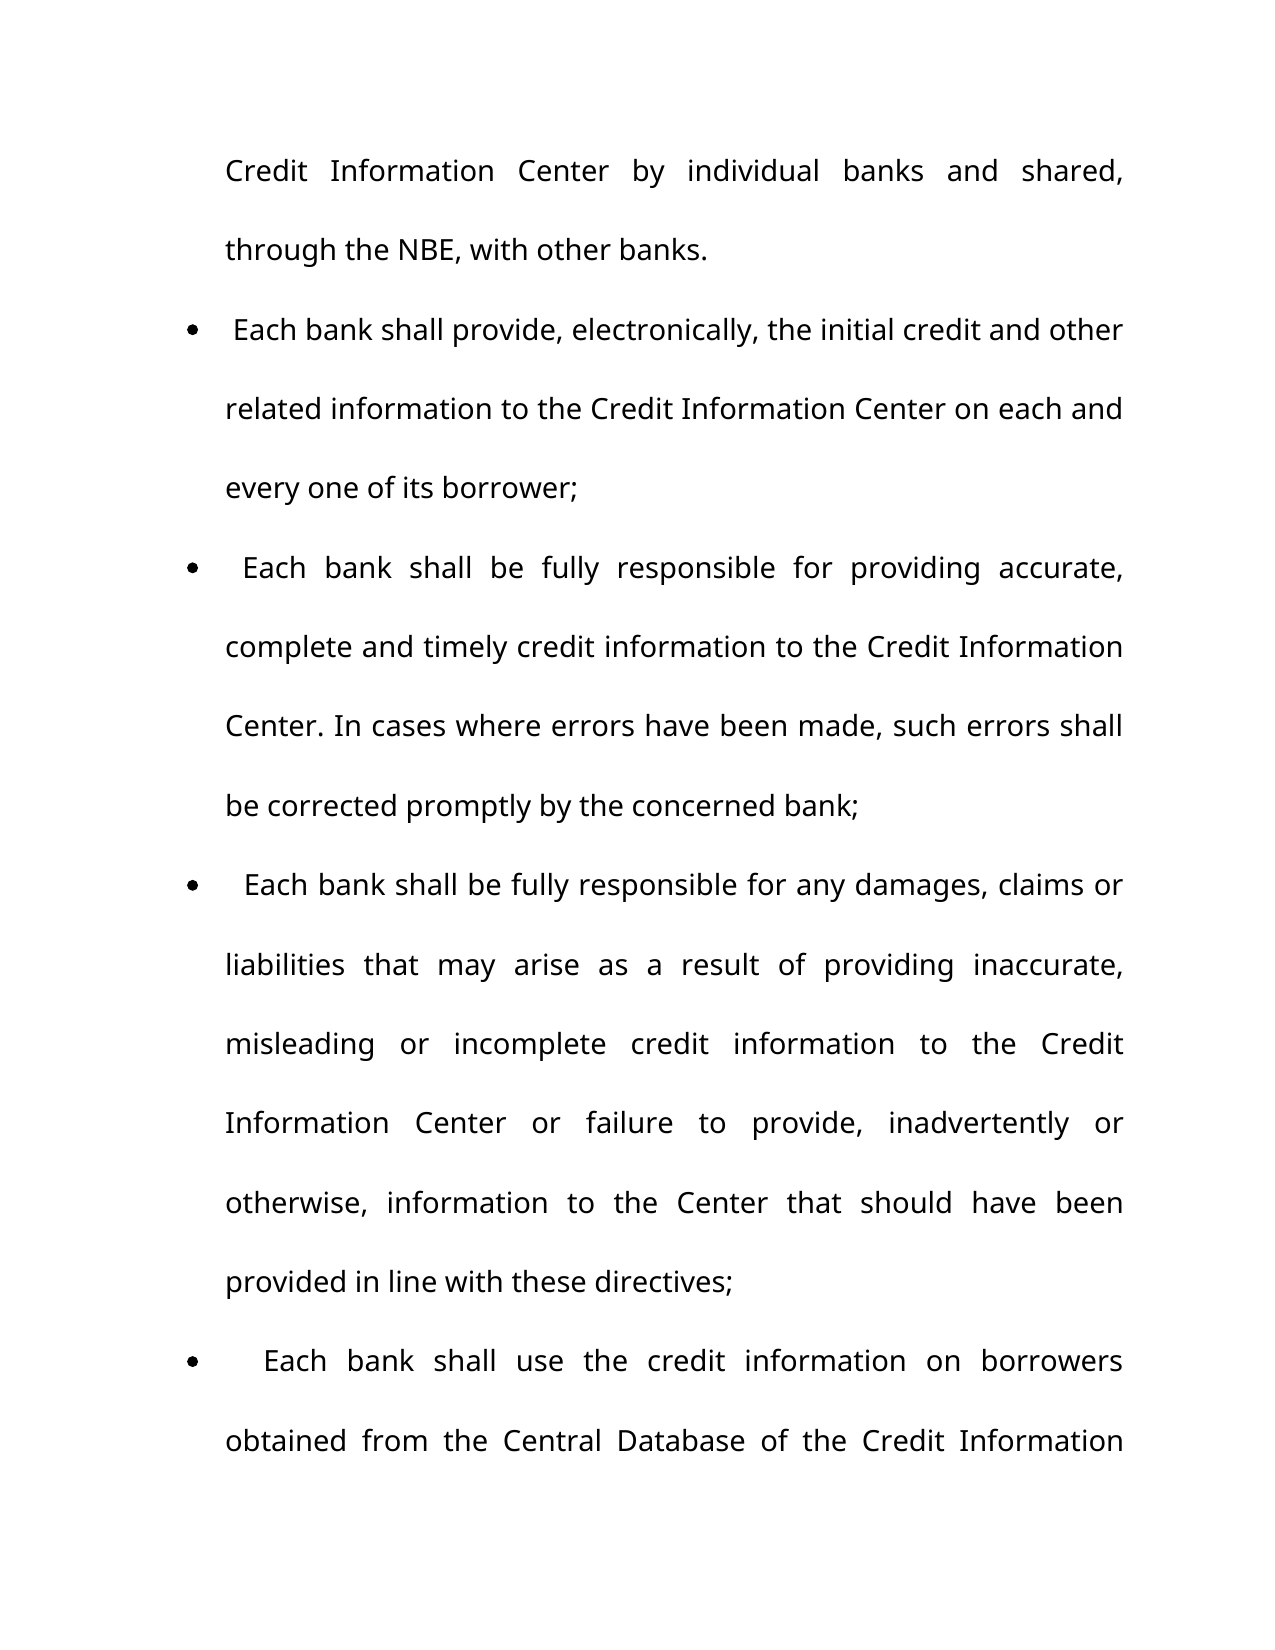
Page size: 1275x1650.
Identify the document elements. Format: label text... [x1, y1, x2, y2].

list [187, 150, 1125, 269]
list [187, 1341, 1125, 1460]
list Each bank shall provide, electronically, the initial credit and other related information to the Credit Information Center on each and every one of its borrower; [187, 309, 1125, 507]
list Each bank shall be fully responsible for any damages, claims or liabilities that may arise as a result of providing inaccurate, misleading or incomplete credit information to the Credit Information Center or failure to provide, inadvertently or otherwise, information to the Center that should have been provided in line with these directives; [187, 864, 1125, 1301]
list Each bank shall be fully responsible for providing accurate, complete and timely credit information to the Credit Information Center. In cases where errors have been made, such errors shall be corrected promptly by the concerned bank; [187, 547, 1125, 825]
